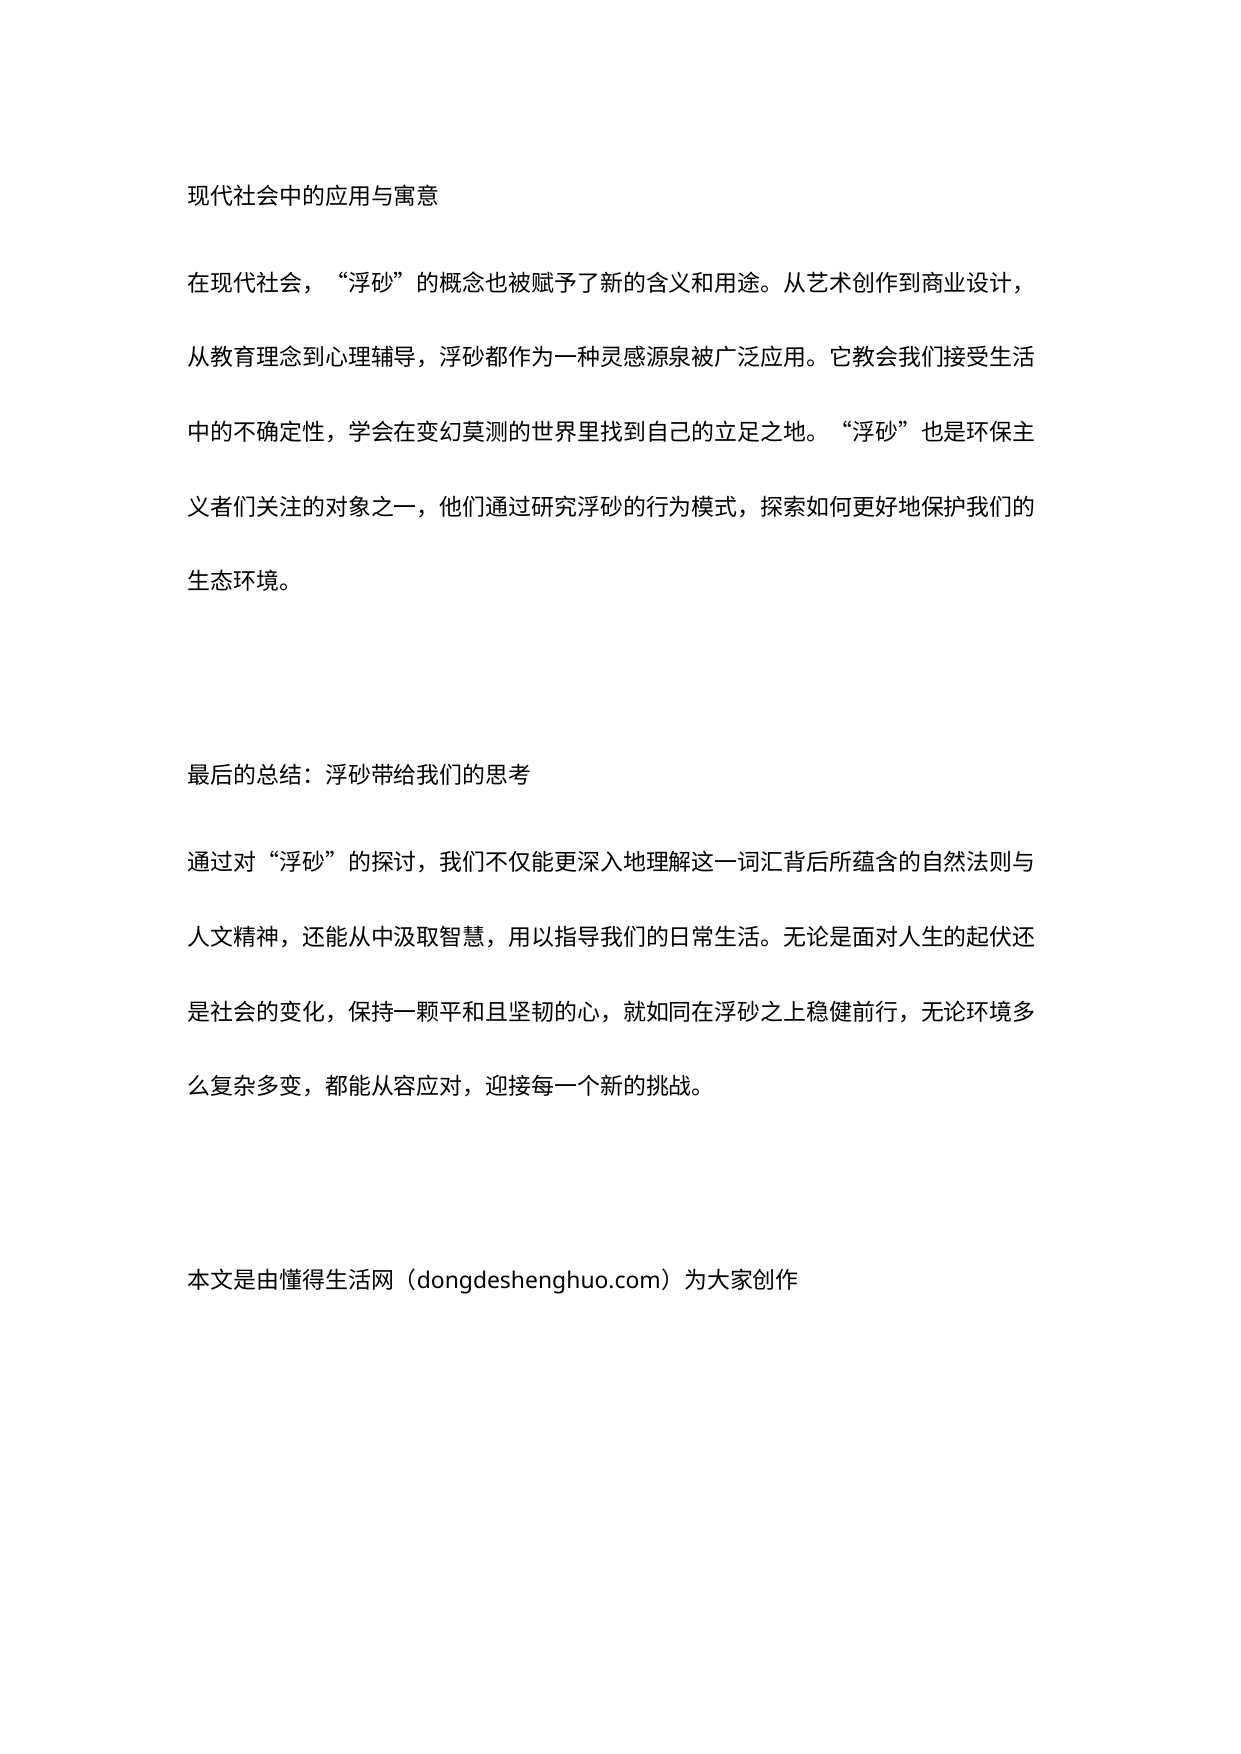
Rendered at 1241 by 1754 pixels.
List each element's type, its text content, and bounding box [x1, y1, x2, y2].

text 在现代社会，“浮砂”的概念也被赋予了新的含义和用途。从艺术创作到商业设计，从教育理念到心理辅导，浮砂都作为一种灵感源泉被广泛应用。它教会我们接受生活中的不确定性，学会在变幻莫测的世界里找到自己的立足之地。“浮砂”也是环保主义者们关注的对象之一，他们通过研究浮砂的行为模式，探索如何更好地保护我们的生态环境。 [187, 248, 1053, 612]
text 最后的总结：浮砂带给我们的思考 [187, 742, 1053, 807]
text 通过对“浮砂”的探讨，我们不仅能更深入地理解这一词汇背后所蕴含的自然法则与人文精神，还能从中汲取智慧，用以指导我们的日常生活。无论是面对人生的起伏还是社会的变化，保持一颗平和且坚韧的心，就如同在浮砂之上稳健前行，无论环境多么复杂多变，都能从容应对，迎接每一个新的挑战。 [187, 828, 1053, 1117]
text 本文是由懂得生活网（dongdeshenghuo.com）为大家创作 [187, 1246, 1053, 1311]
text 现代社会中的应用与寓意 [187, 162, 1053, 227]
